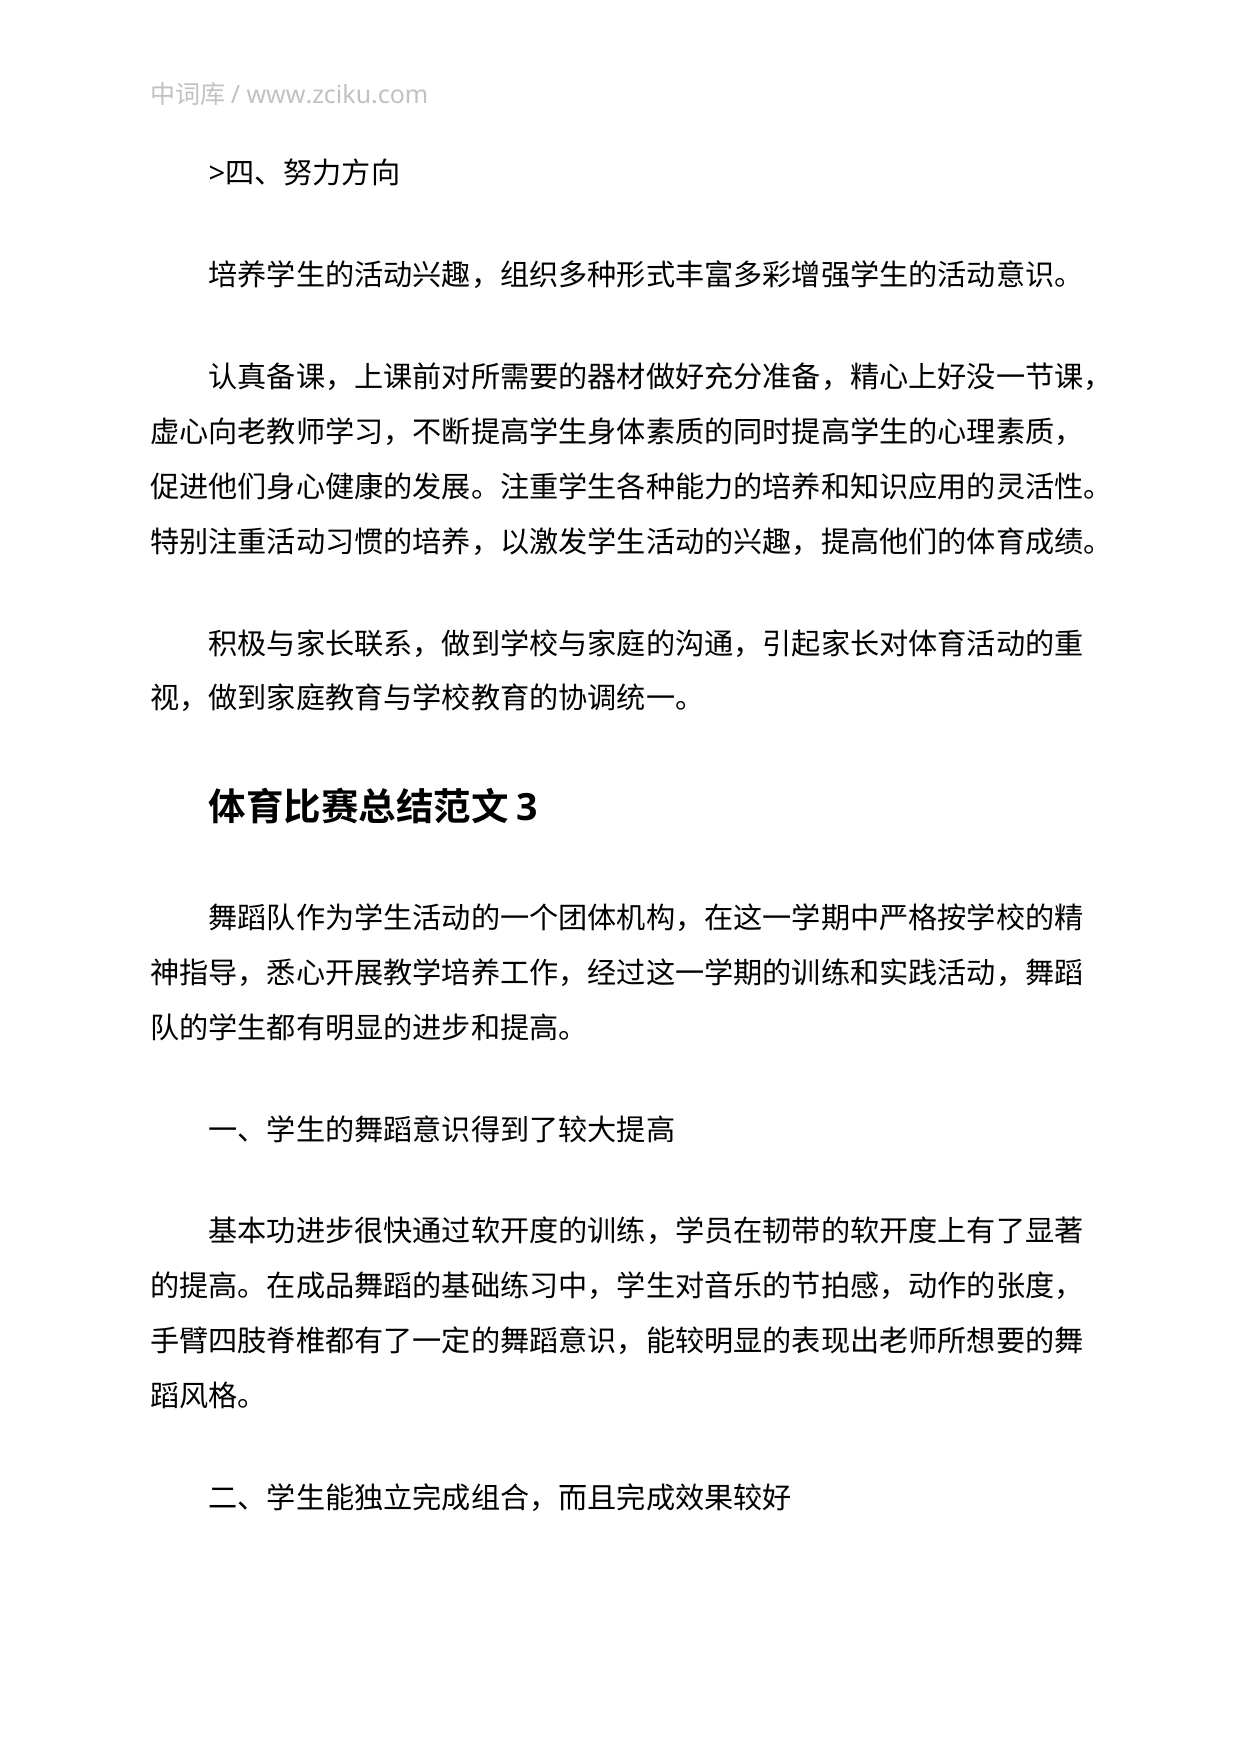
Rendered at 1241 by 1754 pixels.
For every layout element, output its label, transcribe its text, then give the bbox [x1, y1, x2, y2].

text >四、努力方向 [150, 150, 1090, 192]
text 体育比赛总结范文3 [150, 777, 1090, 831]
text 舞蹈队作为学生活动的一个团体机构，在这一学期中严格按学校的精神指导，悉心开展教学培养工作，经过这一学期的训练和实践活动，舞蹈队的学生都有明显的进步和提高。 [150, 894, 1090, 1047]
text 认真备课，上课前对所需要的器材做好充分准备，精心上好没一节课，虚心向老教师学习，不断提高学生身体素质的同时提高学生的心理素质，促进他们身心健康的发展。注重学生各种能力的培养和知识应用的灵活性。特别注重活动习惯的培养，以激发学生活动的兴趣，提高他们的体育成绩。 [150, 354, 1090, 561]
text 二、学生能独立完成组合，而且完成效果较好 [150, 1474, 1090, 1517]
text 一、学生的舞蹈意识得到了较大提高 [150, 1106, 1090, 1148]
text 积极与家长联系，做到学校与家庭的沟通，引起家长对体育活动的重视，做到家庭教育与学校教育的协调统一。 [150, 620, 1090, 717]
text 培养学生的活动兴趣，组织多种形式丰富多彩增强学生的活动意识。 [150, 252, 1090, 294]
text 基本功进步很快通过软开度的训练，学员在韧带的软开度上有了显著的提高。在成品舞蹈的基础练习中，学生对音乐的节拍感，动作的张度，手臂四肢脊椎都有了一定的舞蹈意识，能较明显的表现出老师所想要的舞蹈风格。 [150, 1208, 1090, 1415]
